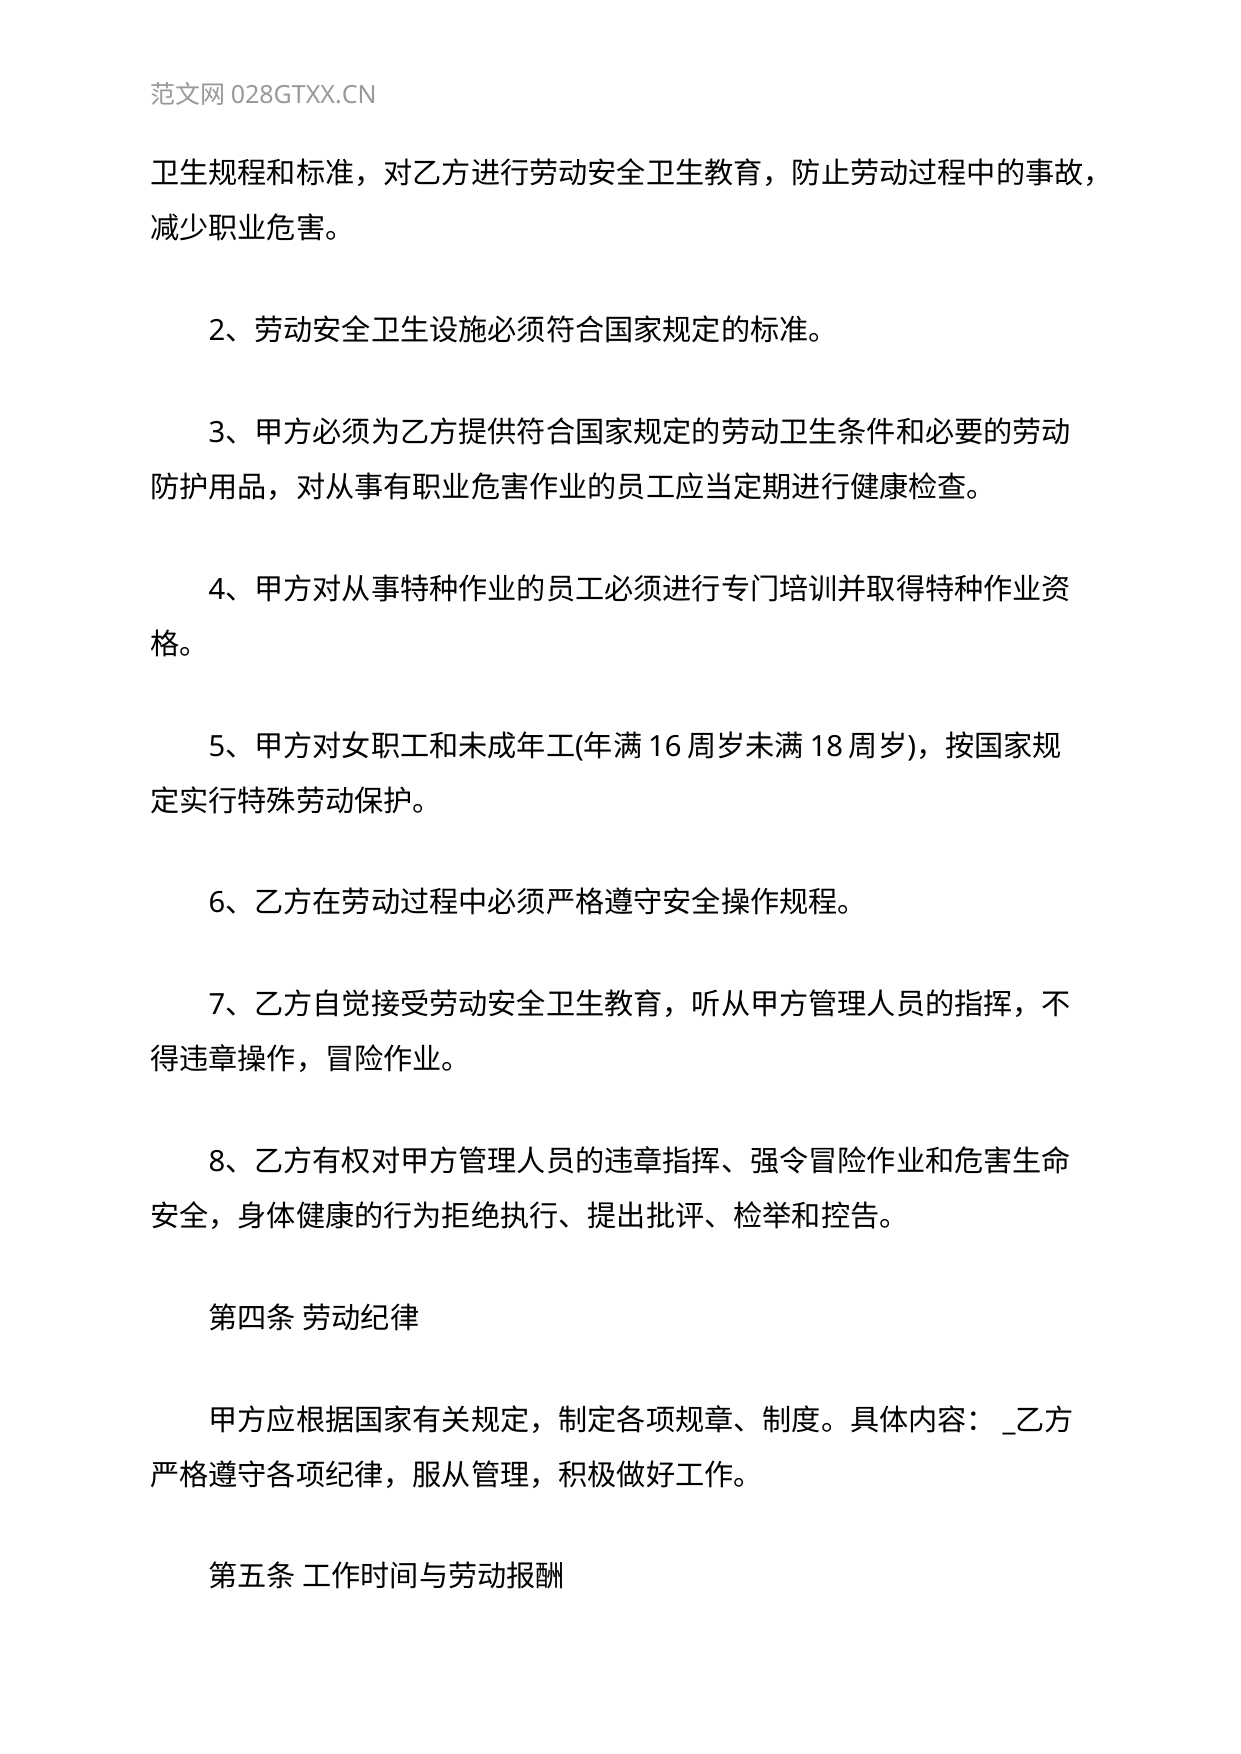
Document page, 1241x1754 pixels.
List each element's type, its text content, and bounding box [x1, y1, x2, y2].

text 6、乙方在劳动过程中必须严格遵守安全操作规程。 [150, 879, 1090, 921]
text 8、乙方有权对甲方管理人员的违章指挥、强令冒险作业和危害生命安全，身体健康的行为拒绝执行、提出批评、检举和控告。 [150, 1138, 1090, 1235]
text 5、甲方对女职工和未成年工(年满16周岁未满18周岁)，按国家规定实行特殊劳动保护。 [150, 722, 1090, 819]
text 4、甲方对从事特种作业的员工必须进行专门培训并取得特种作业资格。 [150, 565, 1090, 663]
text 7、乙方自觉接受劳动安全卫生教育，听从甲方管理人员的指挥，不得违章操作，冒险作业。 [150, 981, 1090, 1078]
text 第五条 工作时间与劳动报酬 [150, 1553, 1090, 1595]
text 2、劳动安全卫生设施必须符合国家规定的标准。 [150, 307, 1090, 349]
text 第四条 劳动纪律 [150, 1294, 1090, 1337]
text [150, 150, 1090, 247]
text 3、甲方必须为乙方提供符合国家规定的劳动卫生条件和必要的劳动防护用品，对从事有职业危害作业的员工应当定期进行健康检查。 [150, 409, 1090, 506]
text 甲方应根据国家有关规定，制定各项规章、制度。具体内容： _乙方严格遵守各项纪律，服从管理，积极做好工作。 [150, 1396, 1090, 1493]
